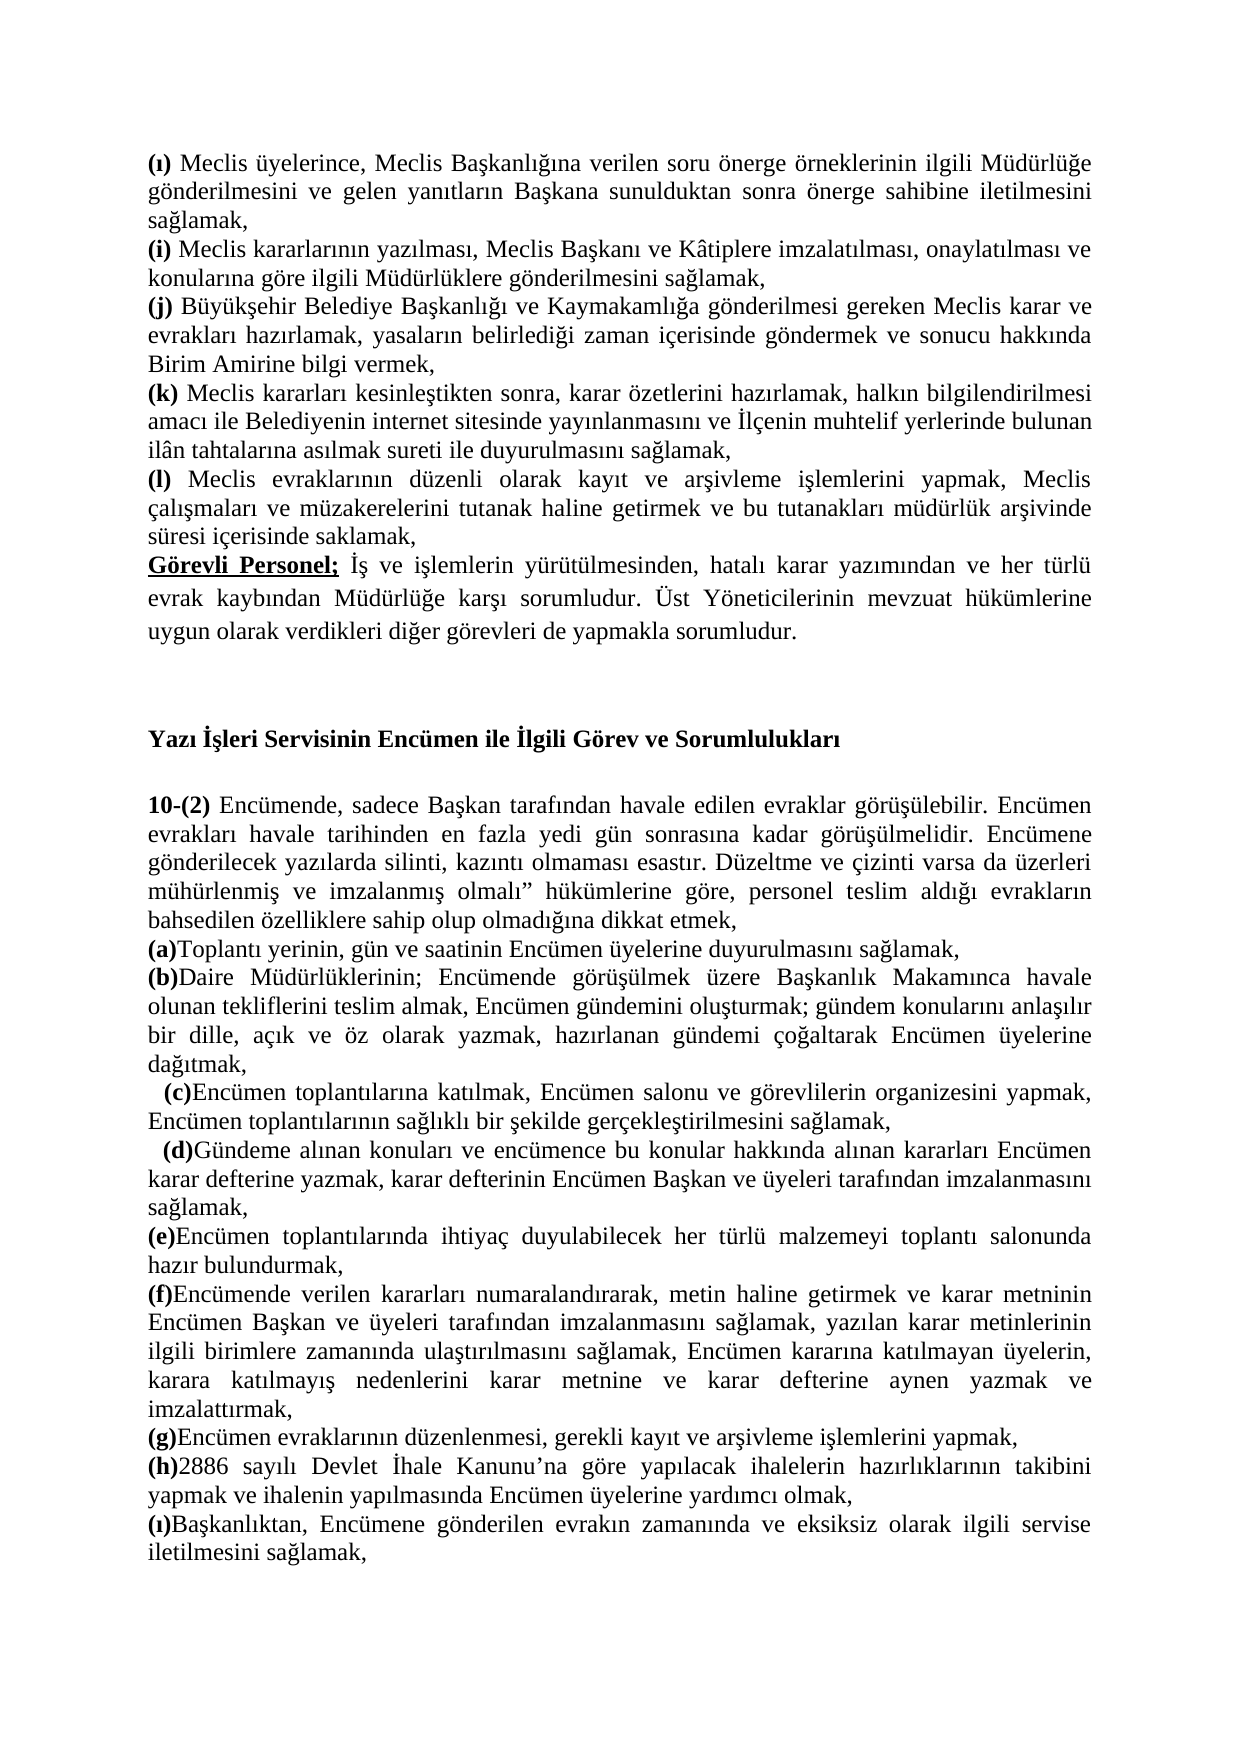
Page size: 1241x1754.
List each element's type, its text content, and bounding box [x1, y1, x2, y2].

text (e)Encümen toplantılarında ihtiyaç duyulabilecek her türlü malzemeyi toplantı salonunda hazır bulundurmak, [148, 1221, 1093, 1279]
text (a)Toplantı yerinin, gün ve saatinin Encümen üyelerine duyurulmasını sağlamak, [148, 934, 1093, 962]
text (k) Meclis kararları kesinleştikten sonra, karar özetlerini hazırlamak, halkın bilgilendirilmesi amacı ile Belediyenin internet sitesinde yayınlanmasını ve İlçenin muhtelif yerlerinde bulunan ilân tahtalarına asılmak sureti ile duyurulmasını sağlamak, [148, 378, 1093, 464]
text (l) Meclis evraklarının düzenli olarak kayıt ve arşivleme işlemlerini yapmak, Meclis çalışmaları ve müzakerelerini tutanak haline getirmek ve bu tutanakları müdürlük arşivinde süresi içerisinde saklamak, [148, 464, 1093, 550]
text (d)Gündeme alınan konuları ve encümence bu konular hakkında alınan kararları Encümen karar defterine yazmak, karar defterinin Encümen Başkan ve üyeleri tarafından imzalanmasını sağlamak, [110, 1135, 1093, 1221]
text (f)Encümende verilen kararları numaralandırarak, metin haline getirmek ve karar metninin Encümen Başkan ve üyeleri tarafından imzalanmasını sağlamak, yazılan karar metinlerinin ilgili birimlere zamanında ulaştırılmasını sağlamak, Encümen kararına katılmayan üyelerin, karara katılmayış nedenlerini karar metnine ve karar defterine aynen yazmak ve imzalattırmak, [148, 1279, 1093, 1422]
text (i) Meclis kararlarının yazılması, Meclis Başkanı ve Kâtiplere imzalatılması, onaylatılması ve konularına göre ilgili Müdürlüklere gönderilmesini sağlamak, [148, 234, 1093, 291]
text Yazı İşleri Servisinin Encümen ile İlgili Görev ve Sorumlulukları [148, 724, 1093, 753]
text (c)Encümen toplantılarına katılmak, Encümen salonu ve görevlilerin organizesini yapmak, Encümen toplantılarının sağlıklı bir şekilde gerçekleştirilmesini sağlamak, [110, 1077, 1093, 1135]
text (b)Daire Müdürlüklerinin; Encümende görüşülmek üzere Başkanlık Makamınca havale olunan tekliflerini teslim almak, Encümen gündemini oluşturmak; gündem konularını anlaşılır bir dille, açık ve öz olarak yazmak, hazırlanan gündemi çoğaltarak Encümen üyelerine dağıtmak, [148, 962, 1093, 1077]
text (ı) Meclis üyelerince, Meclis Başkanlığına verilen soru önerge örneklerinin ilgili Müdürlüğe gönderilmesini ve gelen yanıtların Başkana sunulduktan sonra önerge sahibine iletilmesini sağlamak, [148, 148, 1093, 234]
text (h)2886 sayılı Devlet İhale Kanunu’na göre yapılacak ihalelerin hazırlıklarının takibini yapmak ve ihalenin yapılmasında Encümen üyelerine yardımcı olmak, [148, 1451, 1093, 1509]
text 10-(2) Encümende, sadece Başkan tarafından havale edilen evraklar görüşülebilir. Encümen evrakları havale tarihinden en fazla yedi gün sonrasına kadar görüşülmelidir. Encümene gönderilecek yazılarda silinti, kazıntı olmaması esastır. Düzeltme ve çizinti varsa da üzerleri mühürlenmiş ve imzalanmış olmalı” hükümlerine göre, personel teslim aldığı evrakların bahsedilen özelliklere sahip olup olmadığına dikkat etmek, [148, 790, 1093, 934]
text (g)Encümen evraklarının düzenlenmesi, gerekli kayıt ve arşivleme işlemlerini yapmak, [148, 1422, 1093, 1451]
text Görevli Personel; İş ve işlemlerin yürütülmesinden, hatalı karar yazımından ve her türlü evrak kaybından Müdürlüğe karşı sorumludur. Üst Yöneticilerinin mevzuat hükümlerine uygun olarak verdikleri diğer görevleri de yapmakla sorumludur. [148, 550, 1093, 645]
text (j) Büyükşehir Belediye Başkanlığı ve Kaymakamlığa gönderilmesi gereken Meclis karar ve evrakları hazırlamak, yasaların belirlediği zaman içerisinde göndermek ve sonucu hakkında Birim Amirine bilgi vermek, [148, 291, 1093, 378]
text (ı)Başkanlıktan, Encümene gönderilen evrakın zamanında ve eksiksiz olarak ilgili servise iletilmesini sağlamak, [148, 1509, 1093, 1566]
